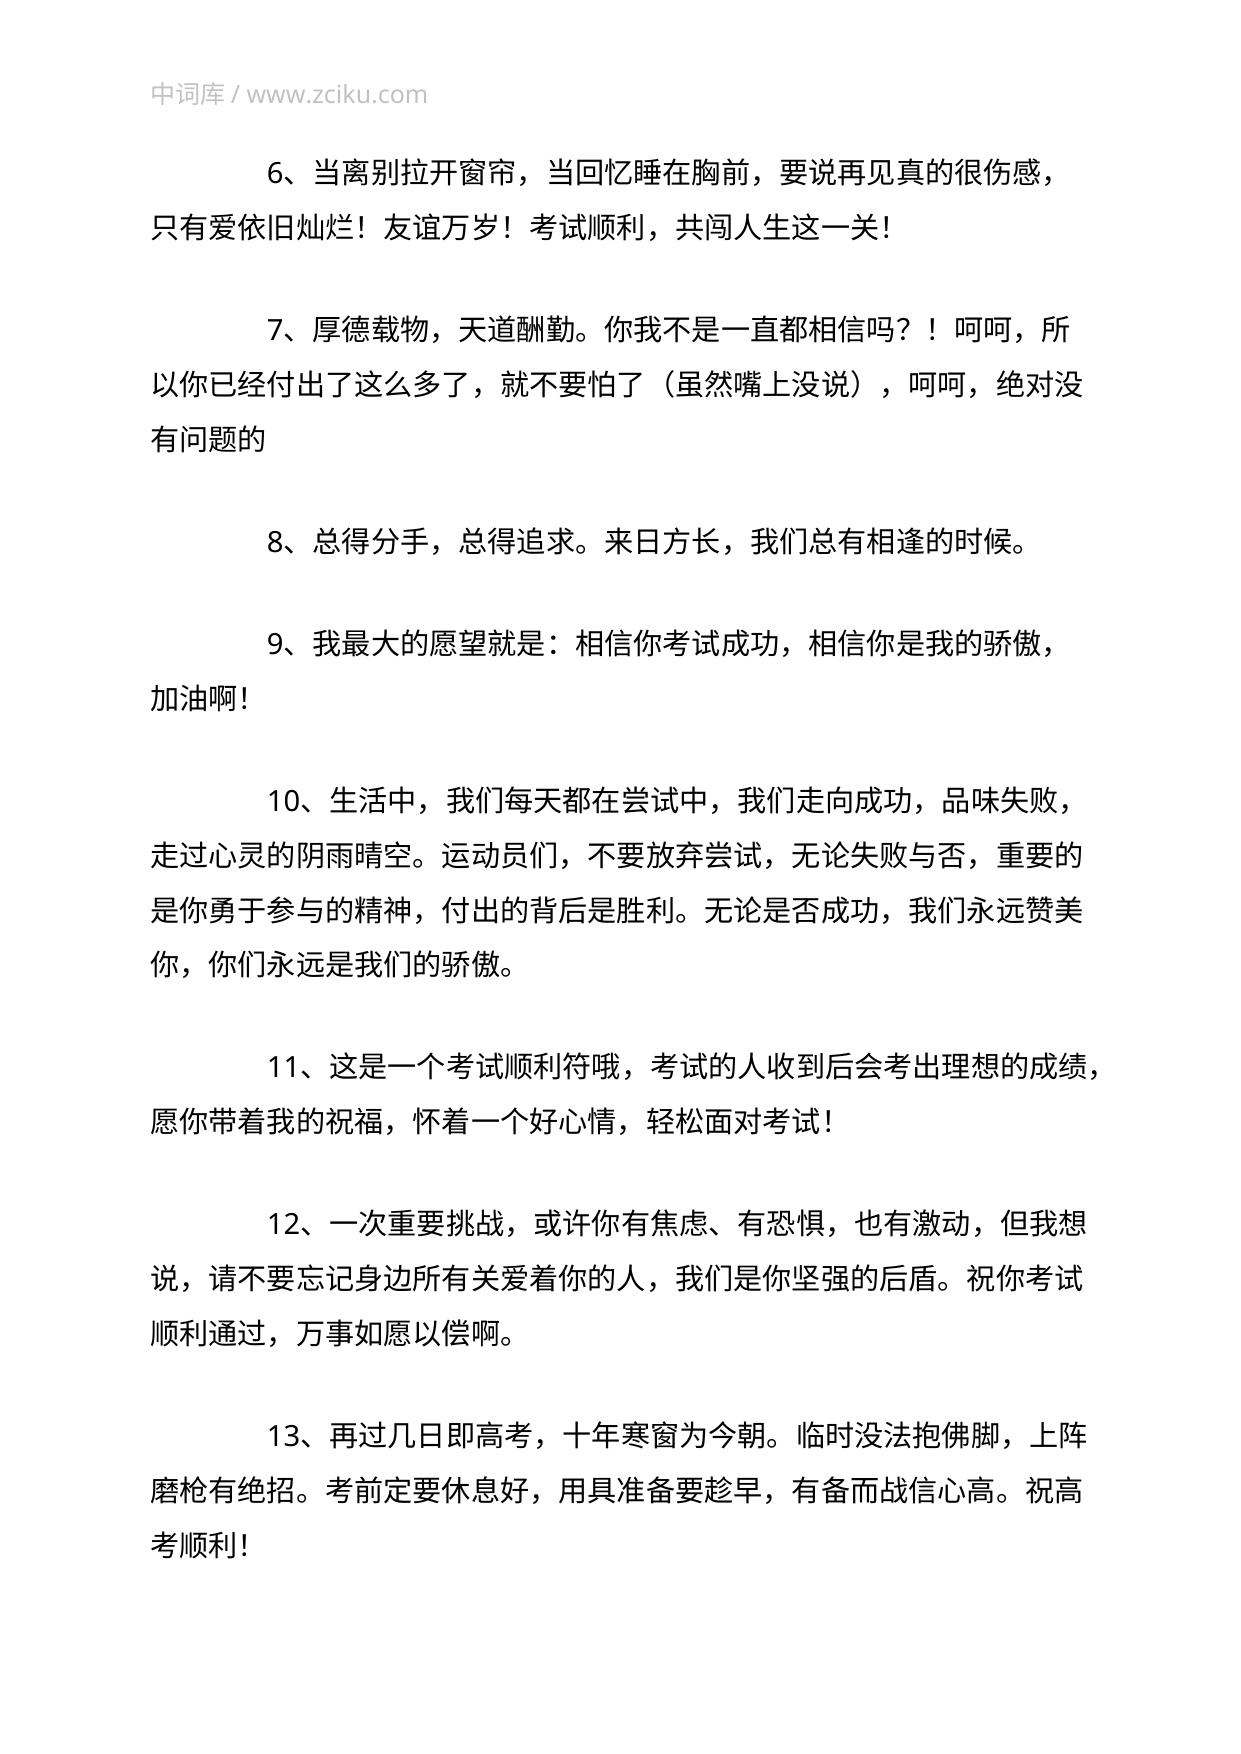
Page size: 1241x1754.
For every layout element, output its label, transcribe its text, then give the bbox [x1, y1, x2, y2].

text 6、当离别拉开窗帘，当回忆睡在胸前，要说再见真的很伤感，只有爱依旧灿烂！友谊万岁！考试顺利，共闯人生这一关！ [150, 150, 1090, 247]
text 7、厚德载物，天道酬勤。你我不是一直都相信吗？！呵呵，所以你已经付出了这么多了，就不要怕了（虽然嘴上没说），呵呵，绝对没有问题的 [150, 307, 1090, 459]
text 11、这是一个考试顺利符哦，考试的人收到后会考出理想的成绩，愿你带着我的祝福，怀着一个好心情，轻松面对考试！ [150, 1044, 1090, 1141]
text 13、再过几日即高考，十年寒窗为今朝。临时没法抱佛脚，上阵磨枪有绝招。考前定要休息好，用具准备要趁早，有备而战信心高。祝高考顺利！ [150, 1412, 1090, 1564]
text 10、生活中，我们每天都在尝试中，我们走向成功，品味失败，走过心灵的阴雨晴空。运动员们，不要放弃尝试，无论失败与否，重要的是你勇于参与的精神，付出的背后是胜利。无论是否成功，我们永远赞美你，你们永远是我们的骄傲。 [150, 777, 1090, 984]
text 9、我最大的愿望就是：相信你考试成功，相信你是我的骄傲，加油啊！ [150, 620, 1090, 718]
text 8、总得分手，总得追求。来日方长，我们总有相逢的时候。 [150, 518, 1090, 561]
text 12、一次重要挑战，或许你有焦虑、有恐惧，也有激动，但我想说，请不要忘记身边所有关爱着你的人，我们是你坚强的后盾。祝你考试顺利通过，万事如愿以偿啊。 [150, 1201, 1090, 1353]
